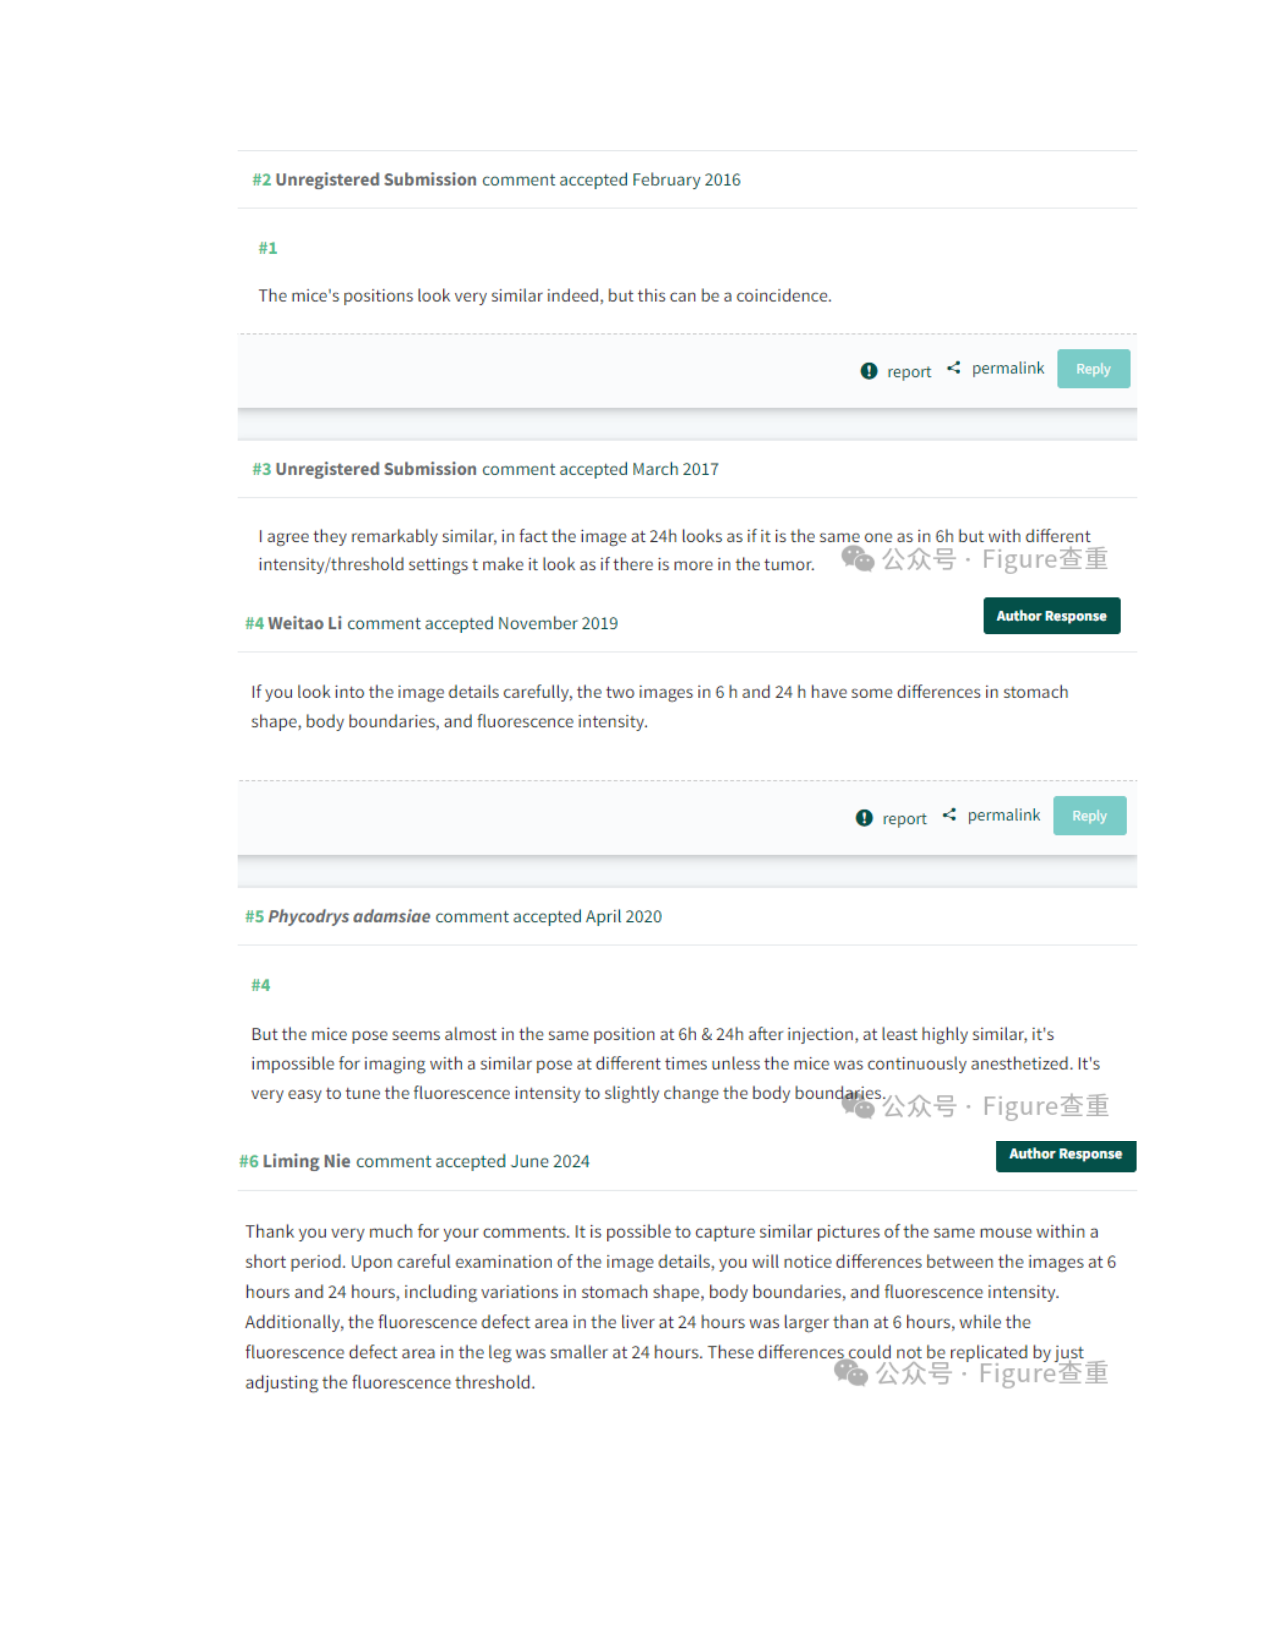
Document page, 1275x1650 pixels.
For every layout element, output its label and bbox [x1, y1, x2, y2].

picture [237, 150, 1138, 1410]
